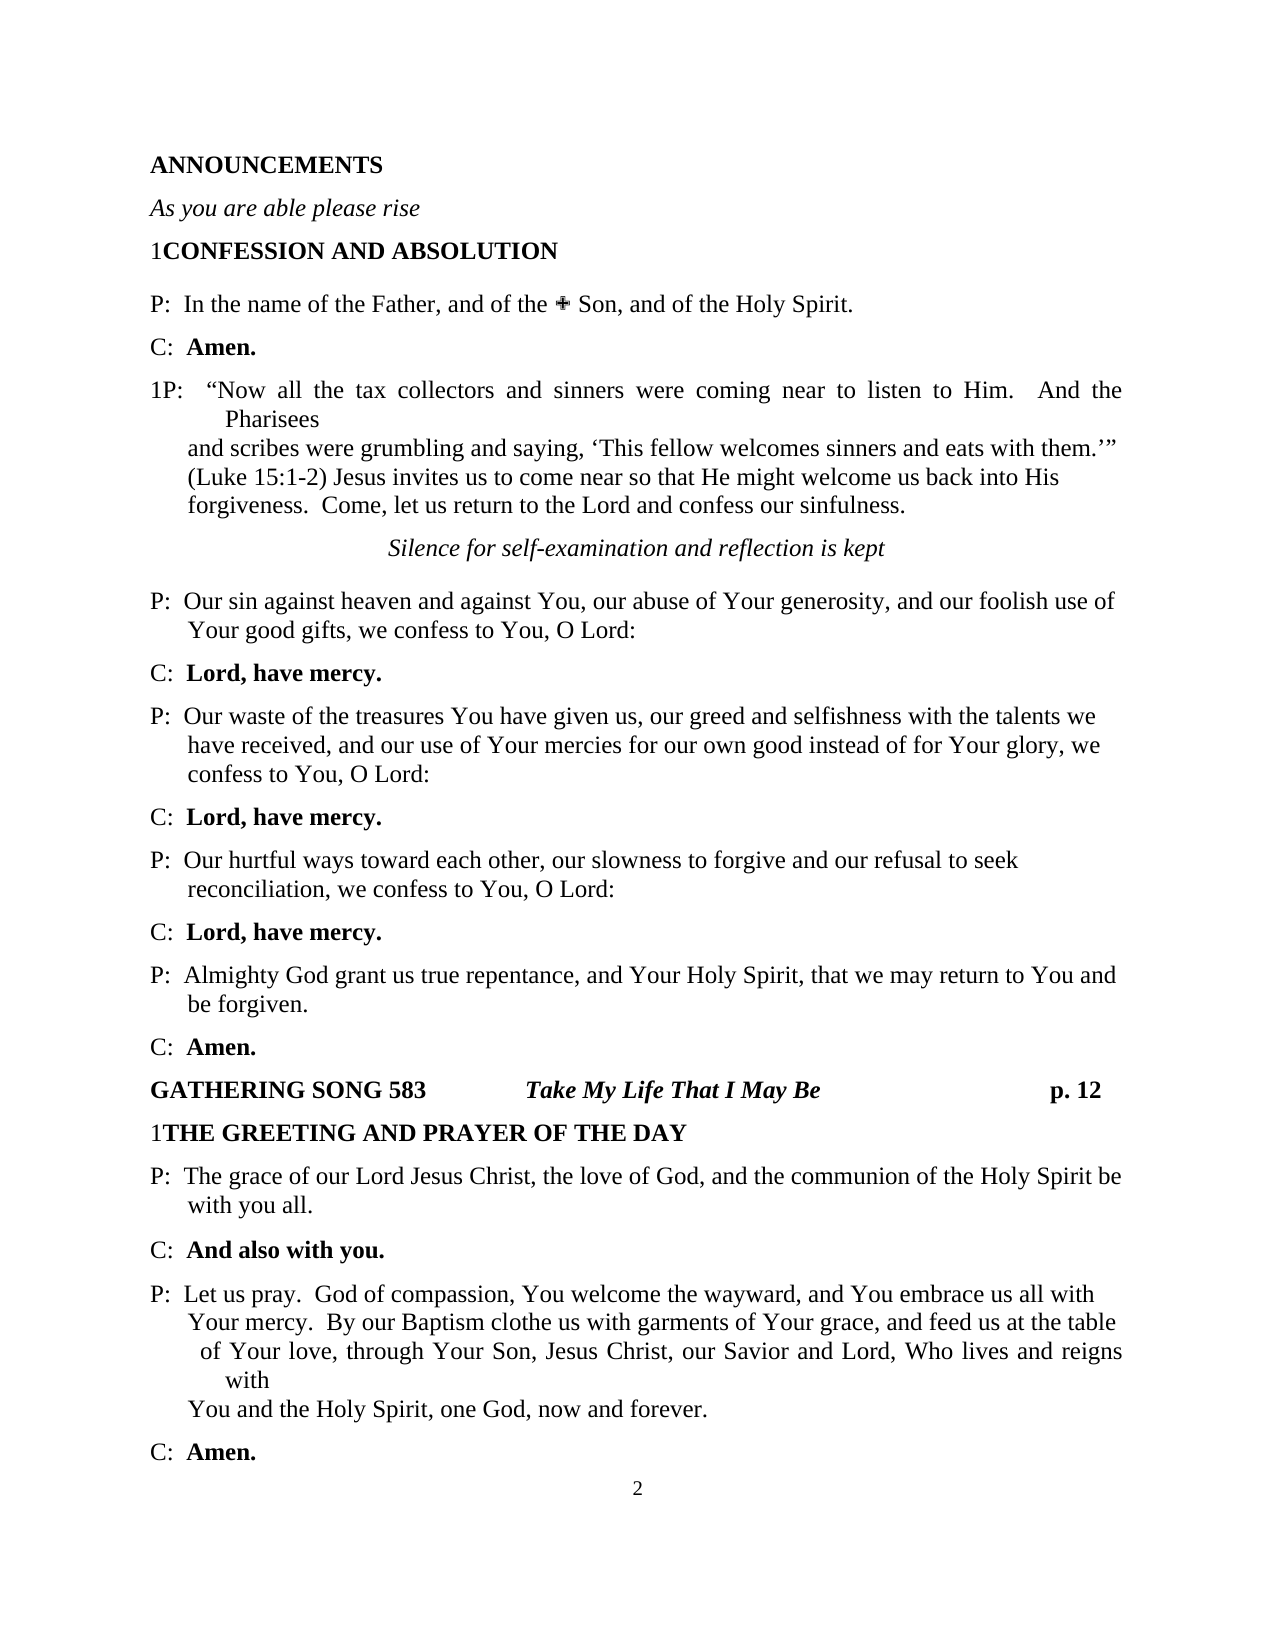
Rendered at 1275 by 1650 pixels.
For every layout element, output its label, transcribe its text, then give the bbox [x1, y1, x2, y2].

text have received, and our use of Your mercies for our own good instead of for Your glory, we [150, 730, 1125, 759]
text Your mercy. By our Baptism clothe us with garments of Your grace, and feed us at the table [150, 1307, 1125, 1336]
text P: Our sin against heaven and against You, our abuse of Your generosity, and our foolish use of [150, 586, 1125, 615]
text (Luke 15:1-2) Jesus invites us to come near so that He might welcome us back into His [150, 462, 1125, 490]
text with you all. [150, 1190, 1125, 1219]
text P: Our hurtful ways toward each other, our slowness to forgive and our refusal to seek [150, 845, 1125, 874]
text P: “Now all the tax collectors and sinners were coming near to listen to Him. And the Pharisees [150, 375, 1125, 433]
text P: In the name of the Father, and of the Son, and of the Holy Spirit. [150, 289, 1125, 318]
text C: Amen. [120, 1032, 1125, 1061]
text C: Lord, have mercy. [120, 802, 1125, 831]
text P: Let us pray. God of compassion, You welcome the wayward, and You embrace us all with [150, 1279, 1125, 1307]
text C: Lord, have mercy. [150, 917, 1125, 946]
text confess to You, O Lord: [150, 759, 1125, 787]
text Silence for self-examination and reflection is kept [150, 533, 1125, 562]
text C: Lord, have mercy. [120, 658, 1125, 687]
text P: Almighty God grant us true repentance, and Your Holy Spirit, that we may return to You and [150, 960, 1125, 989]
text As you are able please rise [150, 193, 1125, 222]
text P: Our waste of the treasures You have given us, our greed and selfishness with the talents we [150, 701, 1125, 730]
text C: And also with you. [120, 1236, 1125, 1264]
text THE GREETING AND PRAYER OF THE DAY [150, 1118, 1125, 1147]
text be forgiven. [150, 989, 1125, 1017]
text C: Amen. [150, 1437, 1125, 1466]
text reconciliation, we confess to You, O Lord: [150, 874, 1125, 902]
text of Your love, through Your Son, Jesus Christ, our Savior and Lord, Who lives and reigns with [150, 1336, 1125, 1394]
text CONFESSION AND ABSOLUTION [150, 236, 1125, 265]
text and scribes were grumbling and saying, ‘This fellow welcomes sinners and eats with them.’” [150, 433, 1125, 462]
text You and the Holy Spirit, one God, now and forever. [150, 1394, 1125, 1422]
text forgiveness. Come, let us return to the Lord and confess our sinfulness. [150, 490, 1125, 519]
text ANNOUNCEMENTS [150, 150, 1125, 179]
text P: The grace of our Lord Jesus Christ, the love of God, and the communion of the Holy Spirit be [150, 1161, 1125, 1190]
text Your good gifts, we confess to You, O Lord: [150, 615, 1125, 644]
text C: Amen. [150, 332, 1125, 361]
text GATHERING SONG 583 Take My Life That I May Be p. 12 [150, 1075, 1125, 1104]
